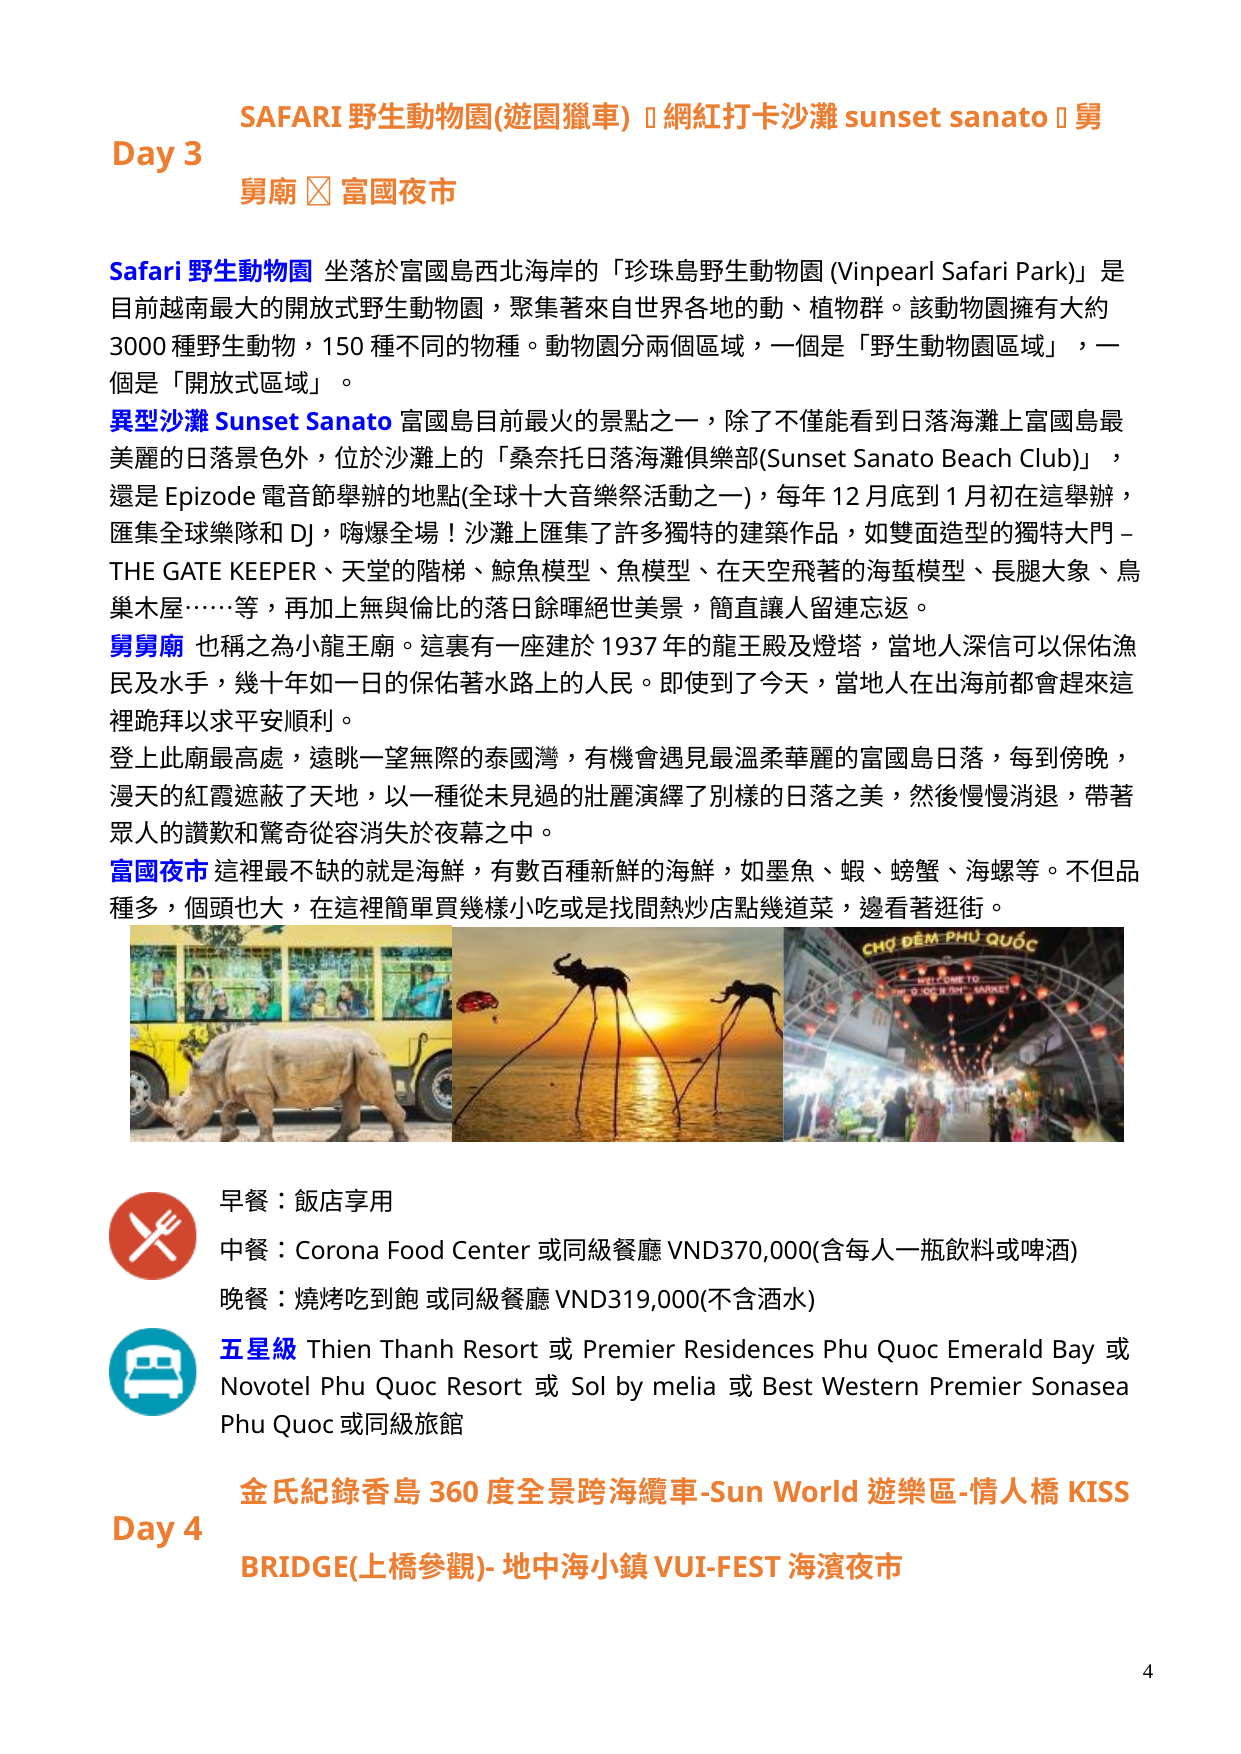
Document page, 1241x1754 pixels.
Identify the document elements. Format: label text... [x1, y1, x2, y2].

table_cell Day 4 [98, 1447, 228, 1609]
table_cell 早餐：飯店享用 [208, 1169, 1153, 1224]
table_cell [98, 1323, 208, 1447]
table_cell 五星級 Thien Thanh Resort 或 Premier Residences Phu Quoc Emerald Bay 或 Novotel Phu Quoc Resort 或 Sol by melia 或Best Western Premier Sonasea Phu Quoc或同級旅館 [208, 1323, 1153, 1447]
picture [109, 1192, 197, 1280]
picture [109, 1328, 197, 1416]
table_cell 金氏紀錄香島360度全景跨海纜車-Sun World遊樂區-情人橋KISS BRIDGE(上橋參觀)- 地中海小鎮VUI-FEST海濱夜市 [228, 1447, 1153, 1609]
table_cell Safari 野生動物園 坐落於富國島西北海岸的「珍珠島野生動物園 (Vinpearl Safari Park)」是目前越南最大的開放式野生動物園，聚集著來自世界各地的動、植物群。該動物園擁有大約3000種野生動物，150 種不同的物種。動物園分兩個區域，一個是「野生動物園區域」，一個是「開放式區域」。 異型沙灘 Sunset Sanato 富國島目前最火的景點之一，除了不僅能看到日落海灘上富國島最美麗的日落景色外，位於沙灘上的「桑奈托日落海灘俱樂部(Sunset Sanato Beach Club)」，還是Epizode電音節舉辦的地點(全球十大音樂祭活動之一)，每年12月底到1月初在這舉辦，匯集全球樂隊和DJ，嗨爆全場！沙灘上匯集了許多獨特的建築作品，如雙面造型的獨特大門 –THE GATE KEEPER、天堂的階梯、鯨魚模型、魚模型、在天空飛著的海蜇模型、長腿大象、鳥巢木屋……等，再加上無與倫比的落日餘暉絕世美景，簡直讓人留連忘返。 舅舅廟 也稱之為小龍王廟。這裏有一座建於1937年的龍王殿及燈塔，當地人深信可以保佑漁民及水手，幾十年如一日的保佑著水路上的人民。即使到了今天，當地人在出海前都會趕來這裡跪拜以求平安順利。 登上此廟最高處，遠眺一望無際的泰國灣，有機會遇見最溫柔華麗的富國島日落，每到傍晚，漫天的紅霞遮蔽了天地，以一種從未見過的壯麗演繹了別樣的日落之美，然後慢慢消退，帶著眾人的讚歎和驚奇從容消失於夜幕之中。 富國夜市 這裡最不缺的就是海鮮，有數百種新鮮的海鮮，如墨魚、蝦、螃蟹、海螺等。不但品種多，個頭也大，在這裡簡單買幾樣小吃或是找間熱炒店點幾道菜，邊看著逛街。 [98, 233, 1153, 1168]
table_cell 中餐：Corona Food Center 或同級餐廳 VND370,000(含每人一瓶飲料或啤酒) [208, 1224, 1153, 1273]
table_header Day 3 [98, 71, 228, 233]
table_header SAFARI野生動物園(遊園獵車) 網紅打卡沙灘sunset sanato 舅舅廟 富國夜市 [228, 71, 1153, 233]
table_cell [98, 1169, 208, 1322]
picture [130, 925, 1124, 1142]
table_cell 晚餐：燒烤吃到飽 或同級餐廳VND319,000(不含酒水) [208, 1273, 1153, 1322]
